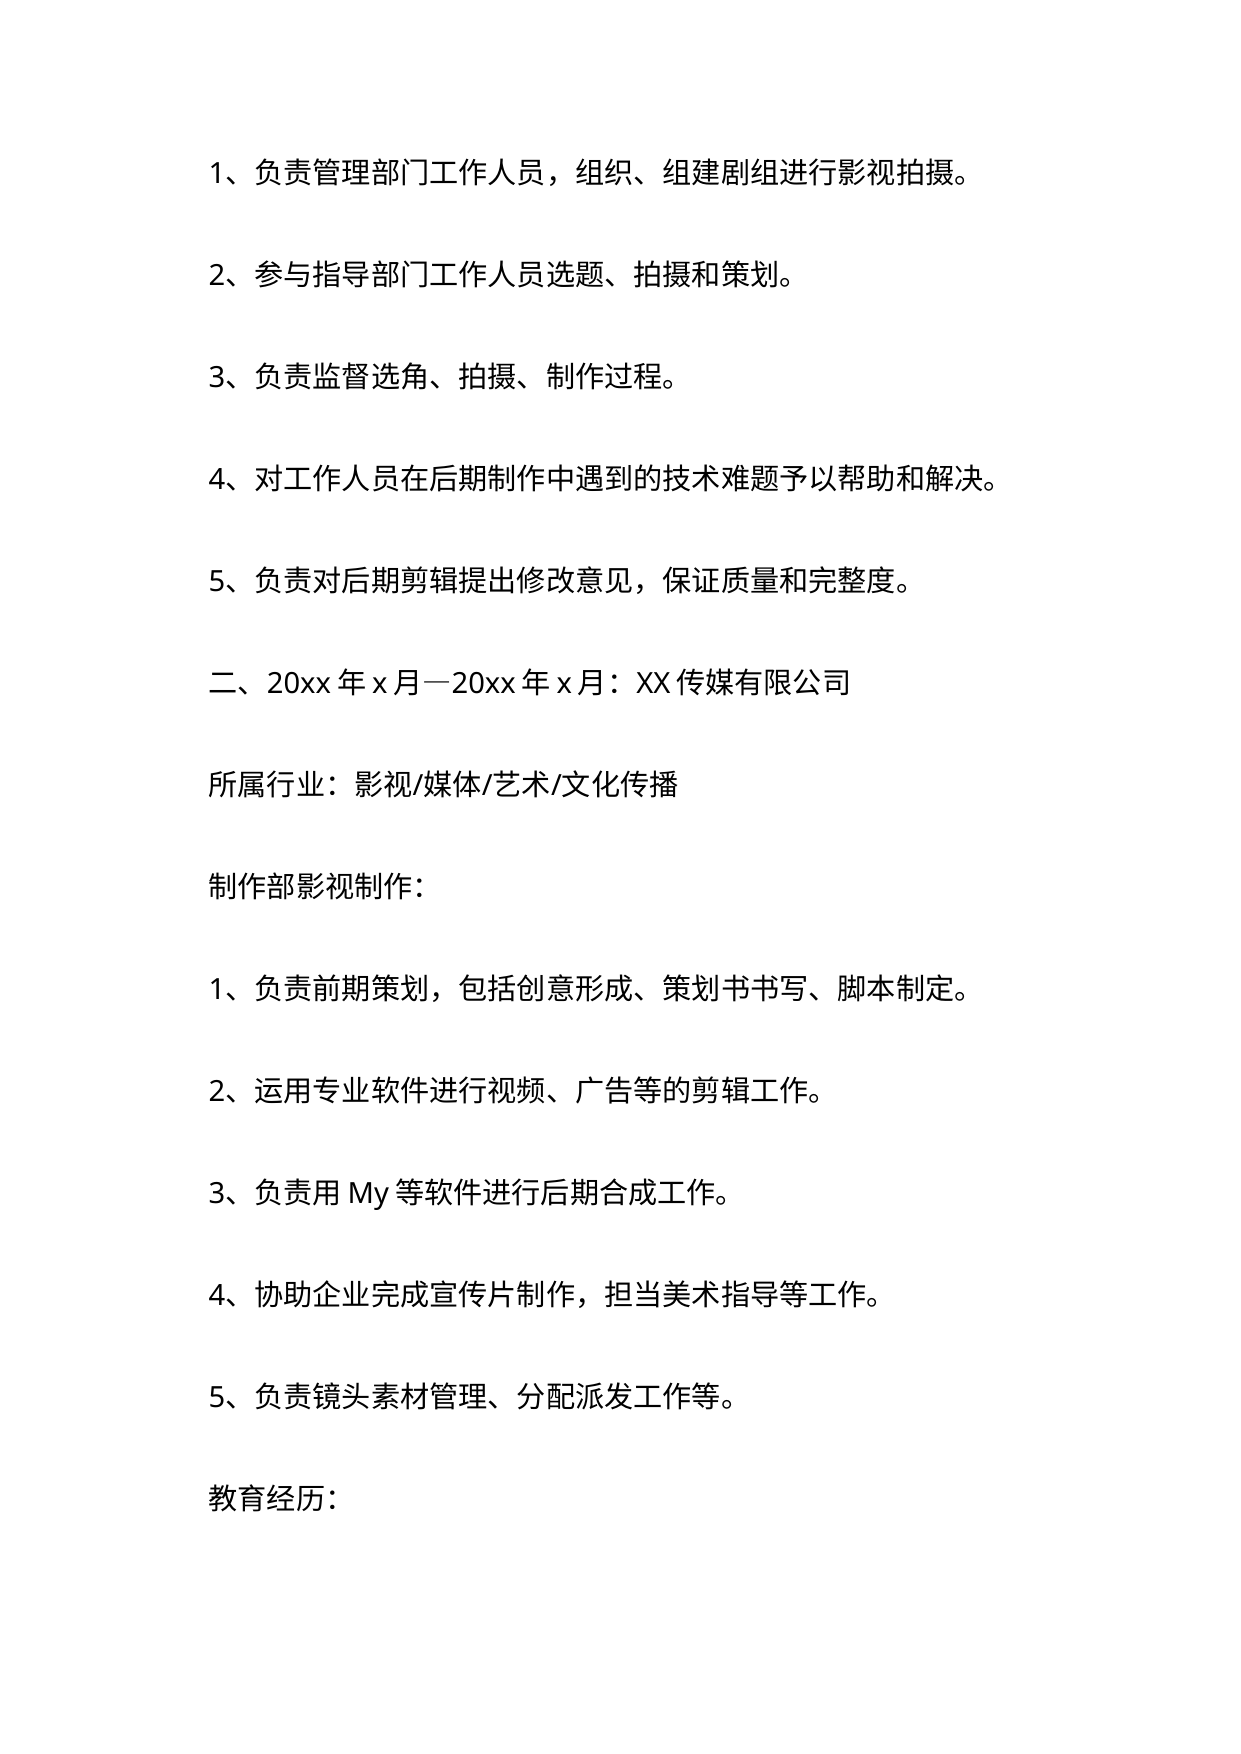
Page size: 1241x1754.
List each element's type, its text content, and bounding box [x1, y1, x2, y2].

text 3、负责用My等软件进行后期合成工作。 [150, 1169, 1090, 1212]
text 制作部影视制作： [150, 864, 1090, 906]
text 1、负责管理部门工作人员，组织、组建剧组进行影视拍摄。 [150, 150, 1090, 192]
text 4、对工作人员在后期制作中遇到的技术难题予以帮助和解决。 [150, 456, 1090, 498]
text 二、20xx年x月—20xx年x月：XX传媒有限公司 [150, 660, 1090, 702]
text 教育经历： [150, 1476, 1090, 1518]
text 3、负责监督选角、拍摄、制作过程。 [150, 354, 1090, 396]
text 2、运用专业软件进行视频、广告等的剪辑工作。 [150, 1068, 1090, 1110]
text 5、负责对后期剪辑提出修改意见，保证质量和完整度。 [150, 558, 1090, 600]
text 所属行业：影视/媒体/艺术/文化传播 [150, 762, 1090, 804]
text 5、负责镜头素材管理、分配派发工作等。 [150, 1373, 1090, 1416]
text 1、负责前期策划，包括创意形成、策划书书写、脚本制定。 [150, 966, 1090, 1008]
text 2、参与指导部门工作人员选题、拍摄和策划。 [150, 252, 1090, 294]
text 4、协助企业完成宣传片制作，担当美术指导等工作。 [150, 1272, 1090, 1314]
